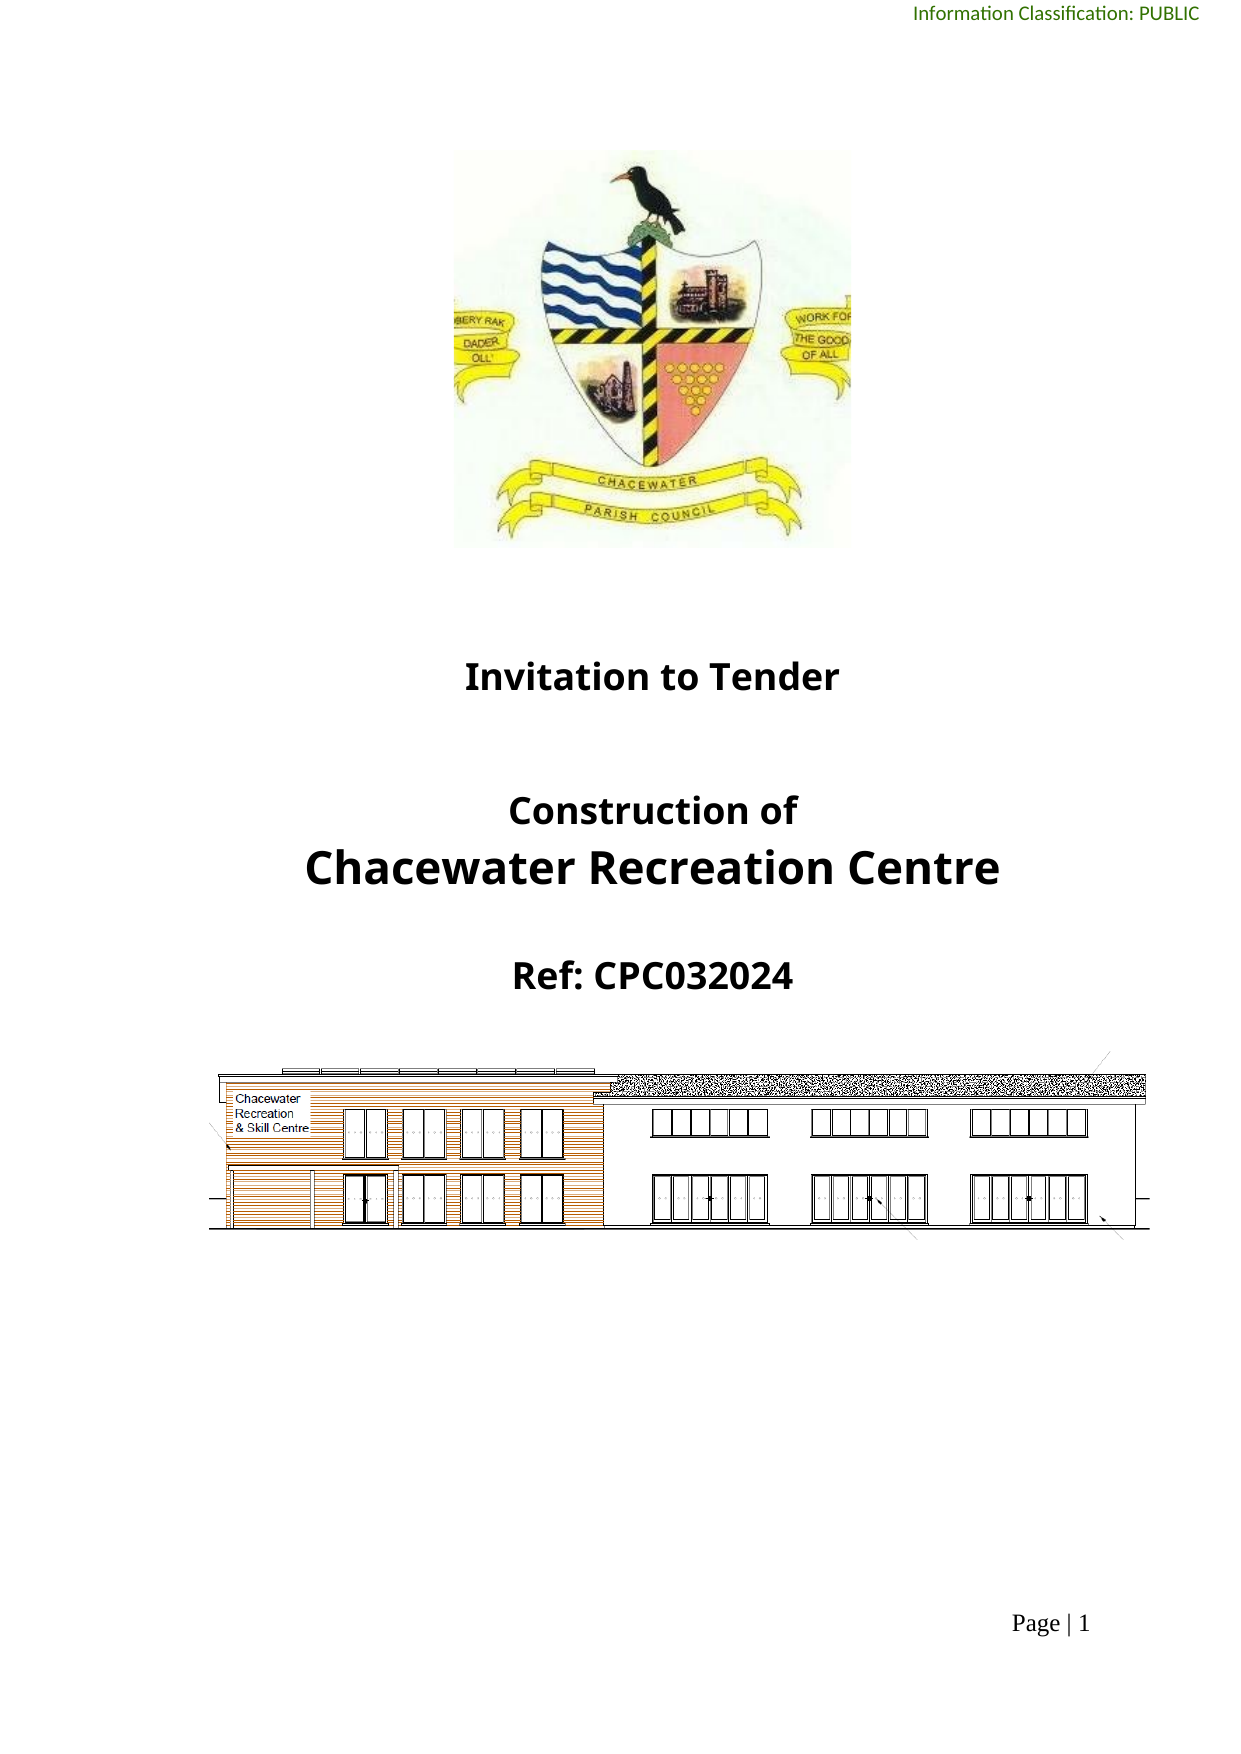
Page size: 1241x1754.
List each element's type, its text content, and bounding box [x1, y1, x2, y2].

text Ref: CPC032024 [209, 949, 1096, 1000]
picture [453, 150, 852, 548]
picture [209, 1051, 1150, 1240]
text Construction of [209, 784, 1096, 835]
text Chacewater Recreation Centre [209, 835, 1096, 898]
text Invitation to Tender [209, 650, 1096, 701]
